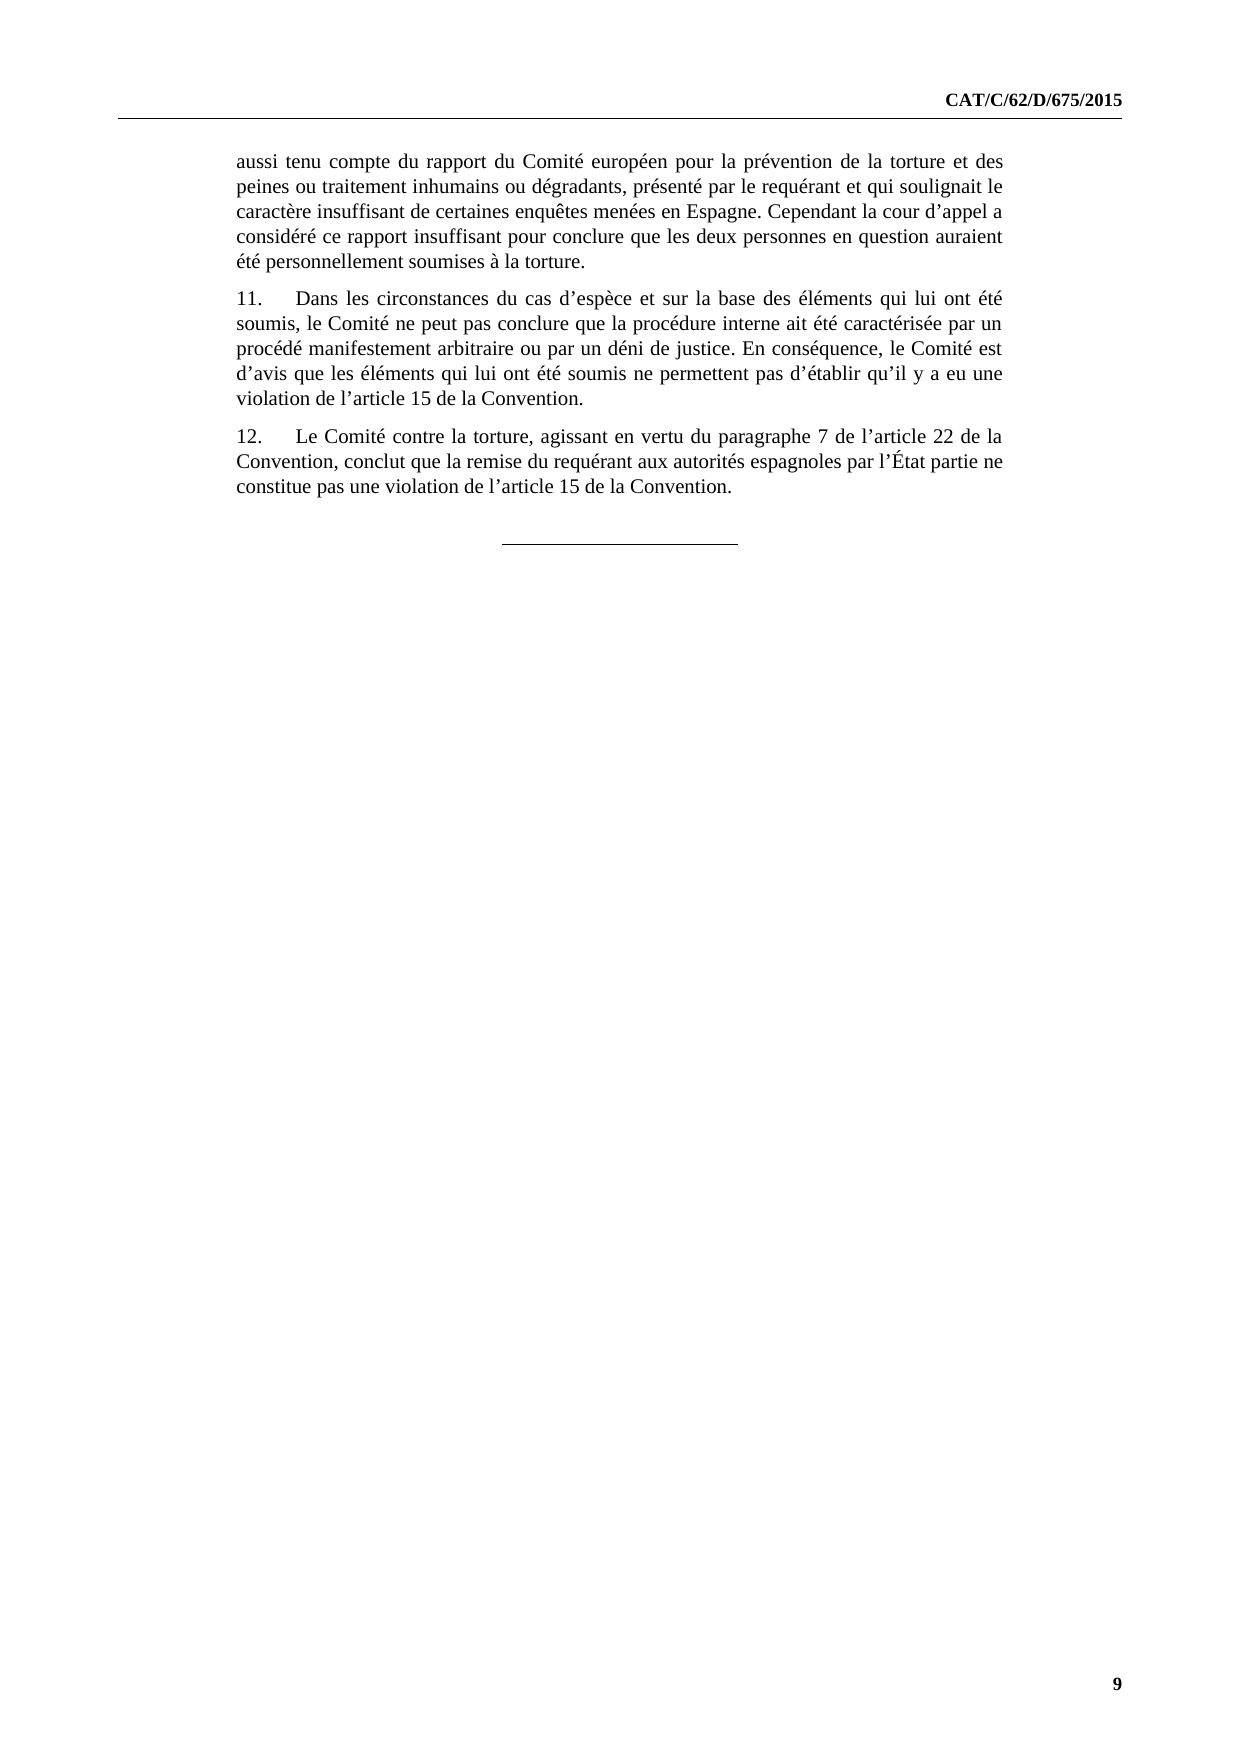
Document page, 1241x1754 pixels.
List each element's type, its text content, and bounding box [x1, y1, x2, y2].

text 11. Dans les circonstances du cas d’espèce et sur la base des éléments qui lui ont été soumis, le Comité ne peut pas conclure que la procédure interne ait été caractérisée par un procédé manifestement arbitraire ou par un déni de justice. En conséquence, le Comité est d’avis que les éléments qui lui ont été soumis ne permettent pas d’établir qu’il y a eu une violation de l’article 15 de la Convention. [236, 285, 1004, 410]
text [236, 148, 1004, 273]
text 12. Le Comité contre la torture, agissant en vertu du paragraphe 7 de l’article 22 de la Convention, conclut que la remise du requérant aux autorités espagnoles par l’État partie ne constitue pas une violation de l’article 15 de la Convention. [236, 423, 1004, 498]
